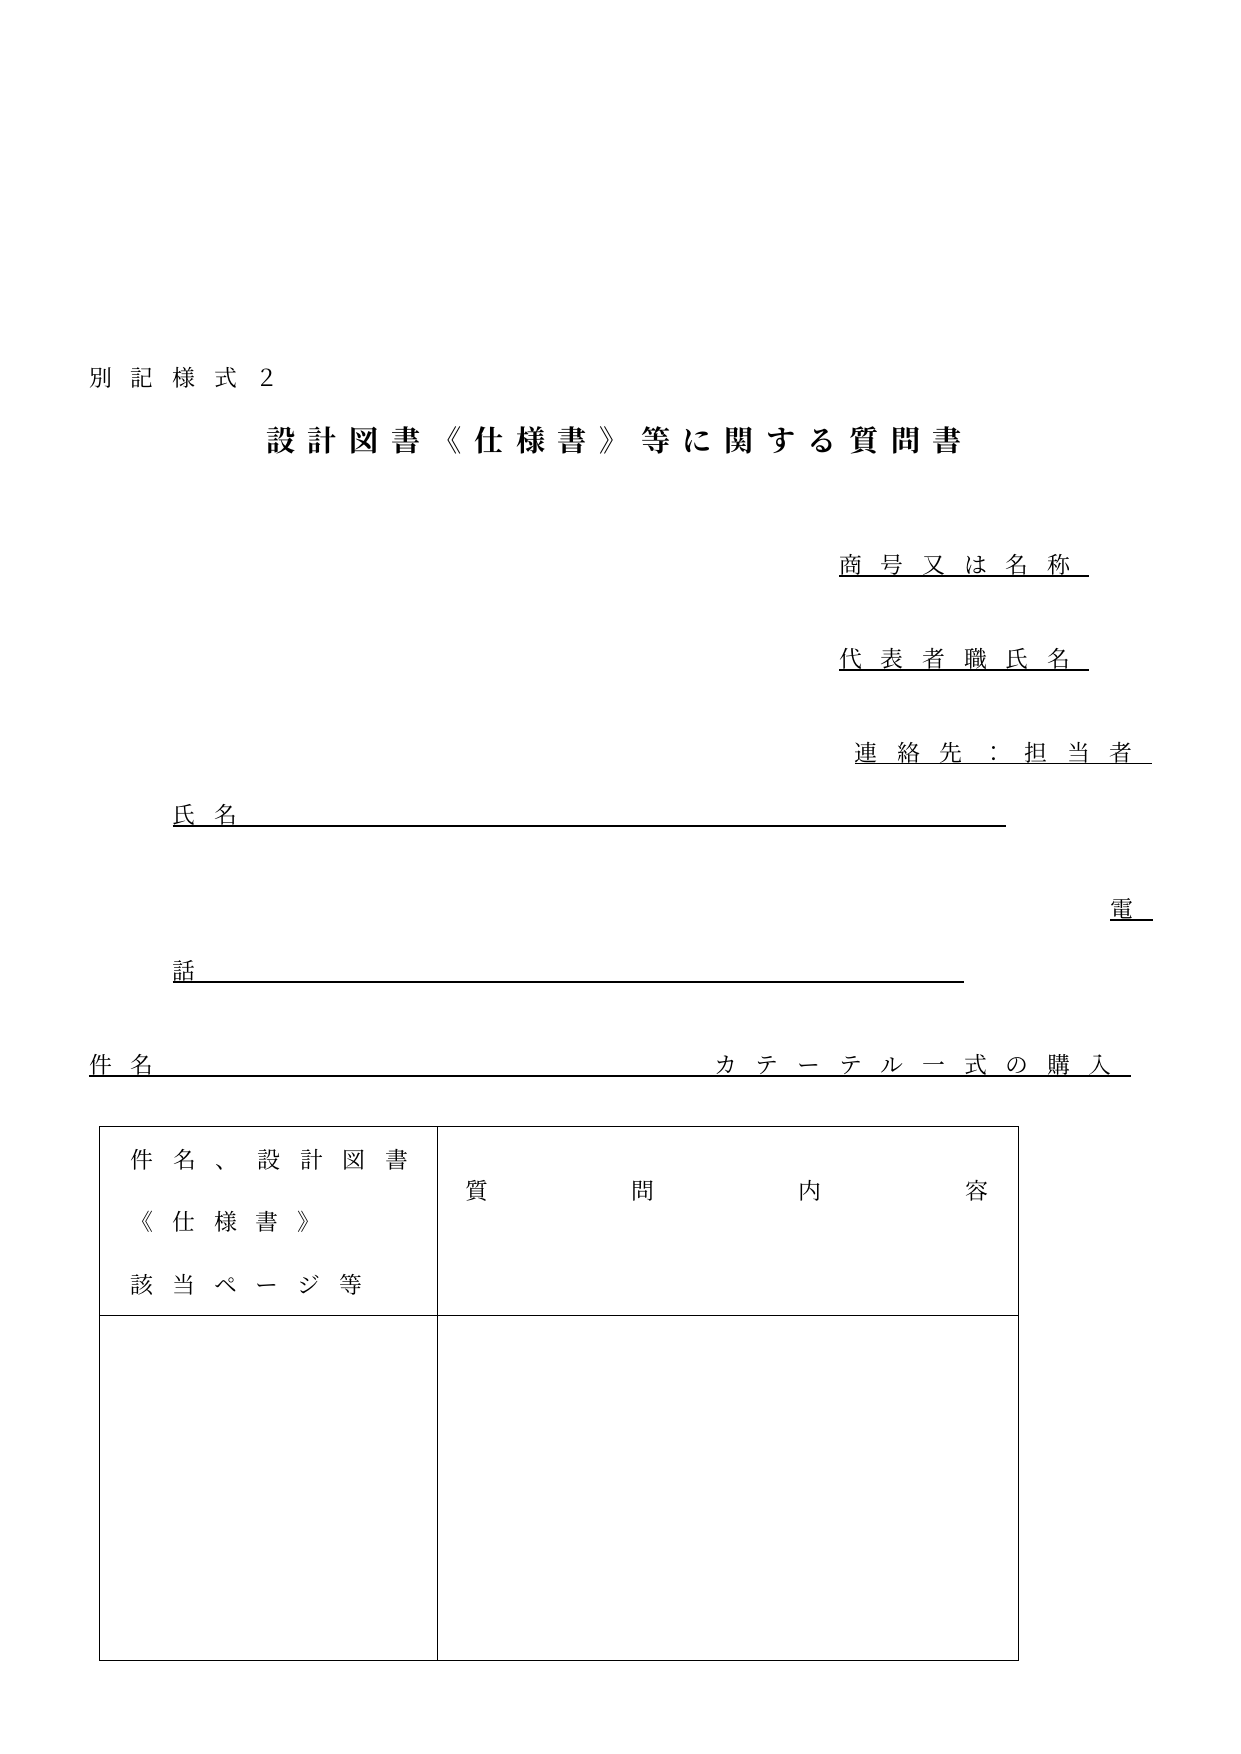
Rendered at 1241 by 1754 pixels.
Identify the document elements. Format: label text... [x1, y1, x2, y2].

text 代表者職氏名 [89, 626, 1151, 689]
table_header 質 問 内 容 [438, 1127, 1018, 1315]
table_cell [438, 1316, 1018, 1659]
text 電 話 [89, 876, 1151, 1001]
text 設計図書《仕様書》等に関する質問書 [89, 407, 1151, 470]
text 件名 カテーテル一式の購入 [89, 1032, 1151, 1095]
text 連絡先：担当者氏名 [89, 720, 1151, 845]
table_header 件名、設計図書《仕様書》 該当ページ等 [100, 1127, 437, 1315]
table_cell [100, 1316, 437, 1659]
text 商号又は名称 [89, 532, 1151, 595]
text 別記様式２ [89, 345, 1151, 407]
